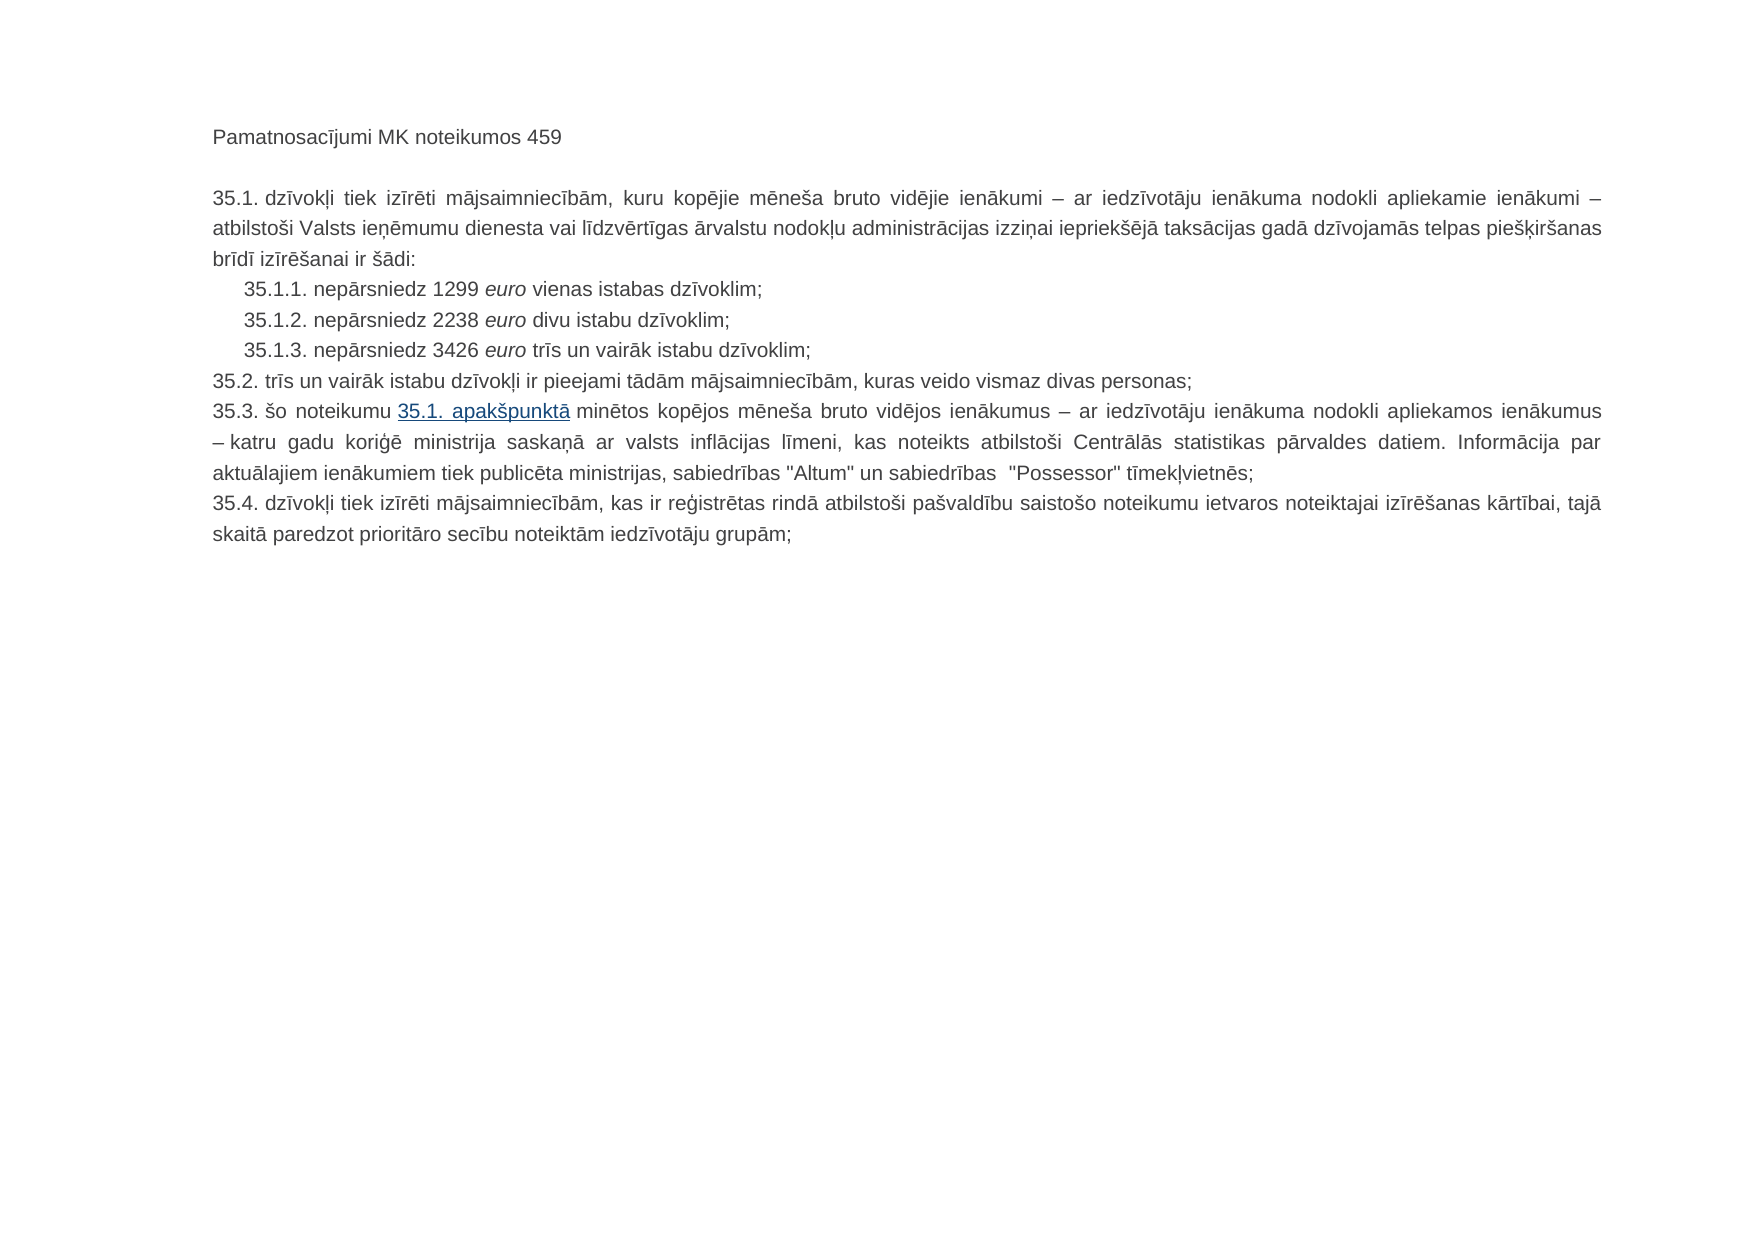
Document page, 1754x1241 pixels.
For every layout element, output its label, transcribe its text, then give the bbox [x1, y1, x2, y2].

text Pamatnosacījumi MK noteikumos 459 [212, 118, 1604, 149]
text 35.1. dzīvokļi tiek izīrēti mājsaimniecībām, kuru kopējie mēneša bruto vidējie ienākumi – ar iedzīvotāju ienākuma nodokli apliekamie ienākumi – atbilstoši Valsts ieņēmumu dienesta vai līdzvērtīgas ārvalstu nodokļu administrācijas izziņai iepriekšējā taksācijas gadā dzīvojamās telpas piešķiršanas brīdī izīrēšanai ir šādi: [212, 179, 1604, 271]
text 35.4. dzīvokļi tiek izīrēti mājsaimniecībām, kas ir reģistrētas rindā atbilstoši pašvaldību saistošo noteikumu ietvaros noteiktajai izīrēšanas kārtībai, tajā skaitā paredzot prioritāro secību noteiktām iedzīvotāju grupām; [212, 484, 1604, 545]
text 35.2. trīs un vairāk istabu dzīvokļi ir pieejami tādām mājsaimniecībām, kuras veido vismaz divas personas; [212, 362, 1604, 393]
text 35.3. šo noteikumu 35.1. apakšpunktā minētos kopējos mēneša bruto vidējos ienākumus – ar iedzīvotāju ienākuma nodokli apliekamos ienākumus – katru gadu koriģē ministrija saskaņā ar valsts inflācijas līmeni, kas noteikts atbilstoši Centrālās statistikas pārvaldes datiem. Informācija par aktuālajiem ienākumiem tiek publicēta ministrijas, sabiedrības "Altum" un sabiedrības "Possessor" tīmekļvietnēs; [212, 393, 1604, 484]
text 35.1.3. nepārsniedz 3426 euro trīs un vairāk istabu dzīvoklim; [244, 332, 1604, 362]
text 35.1.1. nepārsniedz 1299 euro vienas istabas dzīvoklim; [244, 271, 1604, 301]
text 35.1.2. nepārsniedz 2238 euro divu istabu dzīvoklim; [244, 301, 1604, 332]
